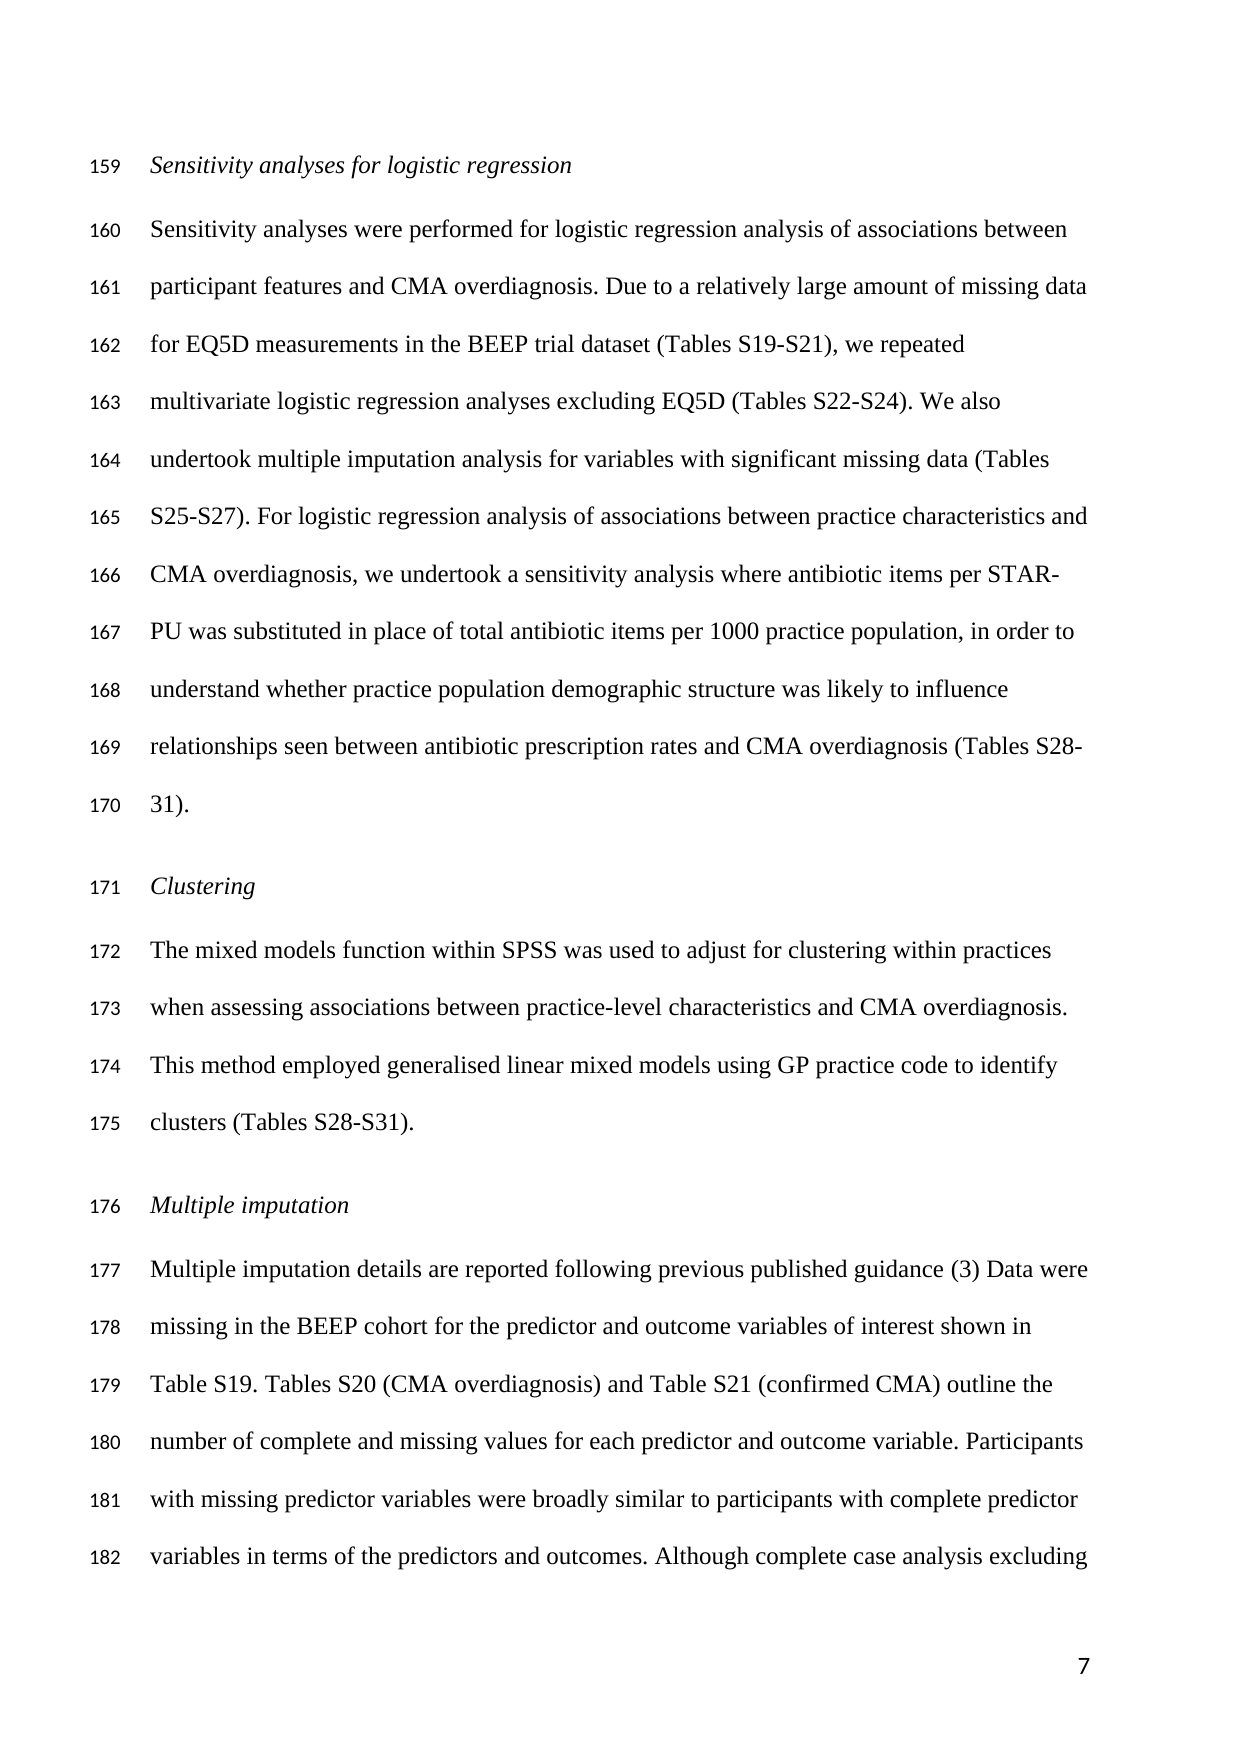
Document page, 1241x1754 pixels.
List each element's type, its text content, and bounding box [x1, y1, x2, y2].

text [150, 1254, 1090, 1570]
subtitle Sensitivity analyses for logistic regression [150, 150, 1090, 179]
text Sensitivity analyses were performed for logistic regression analysis of associations between participant features and CMA overdiagnosis. Due to a relatively large amount of missing data for EQ5D measurements in the BEEP trial dataset (Tables S19-S21), we repeated multivariate logistic regression analyses excluding EQ5D (Tables S22-S24). We also undertook multiple imputation analysis for variables with significant missing data (Tables S25-S27). For logistic regression analysis of associations between practice characteristics and CMA overdiagnosis, we undertook a sensitivity analysis where antibiotic items per STAR-PU was substituted in place of total antibiotic items per 1000 practice population, in order to understand whether practice population demographic structure was likely to influence relationships seen between antibiotic prescription rates and CMA overdiagnosis (Tables S28-31). [150, 214, 1090, 817]
text The mixed models function within SPSS was used to adjust for clustering within practices when assessing associations between practice-level characteristics and CMA overdiagnosis. This method employed generalised linear mixed models using GP practice code to identify clusters (Tables S28-S31). [150, 935, 1090, 1136]
subtitle Clustering [150, 871, 1090, 900]
subtitle Multiple imputation [150, 1190, 1090, 1219]
